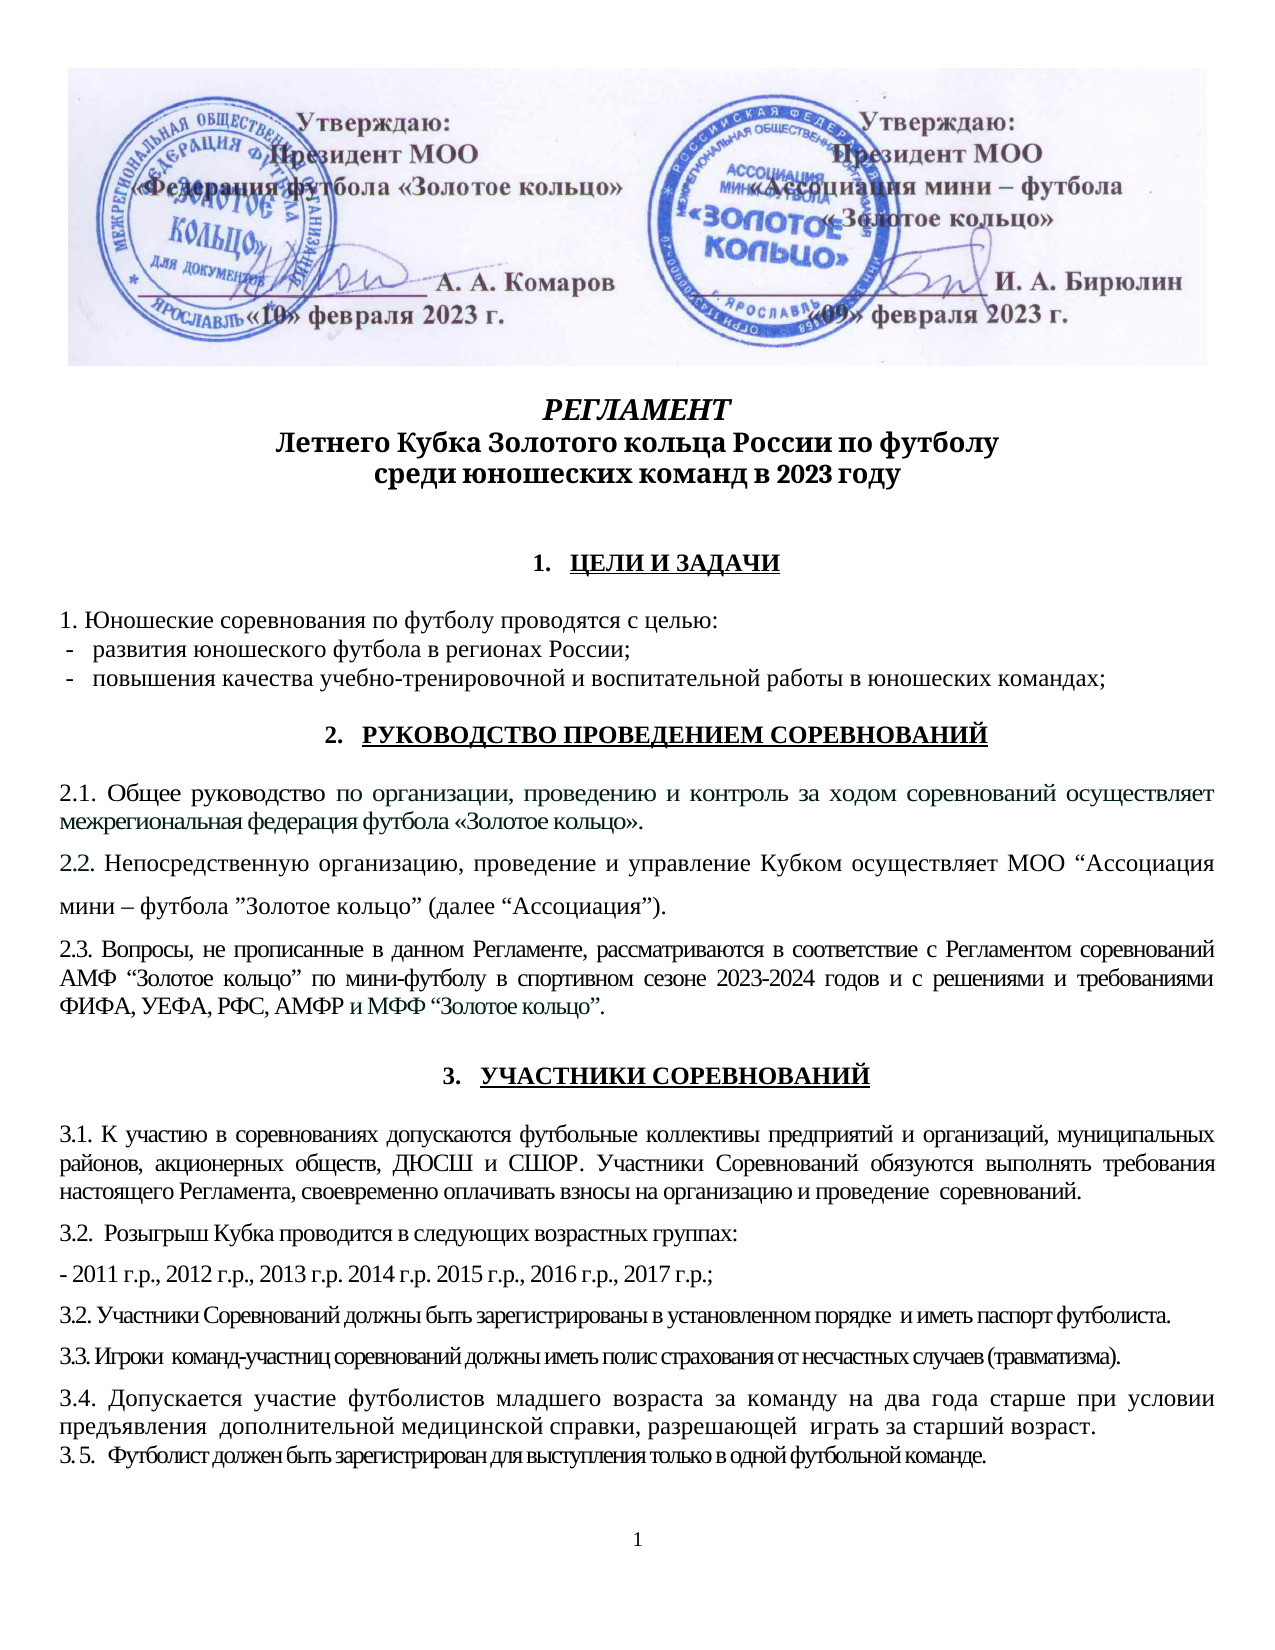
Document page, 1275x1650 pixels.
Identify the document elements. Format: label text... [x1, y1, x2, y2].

text 1. Юношеские соревнования по футболу проводятся с целью: [59, 605, 1216, 634]
list УЧАСТНИКИ СОРЕВНОВАНИЙ [97, 1061, 1216, 1090]
picture [68, 68, 1208, 366]
list РУКОВОДСТВО ПРОВЕДЕНИЕМ СОРЕВНОВАНИЙ [97, 720, 1216, 749]
text - 2011 г.р., 2012 г.р., 2013 г.р. 2014 г.р. 2015 г.р., 2016 г.р., 2017 г.р.; [59, 1259, 1216, 1288]
subtitle Летнего Кубка Золотого кольца России по футболу [59, 428, 1216, 459]
text - развития юношеского футбола в регионах России; [59, 634, 1216, 663]
text - повышения качества учебно-тренировочной и воспитательной работы в юношеских командах; [59, 663, 1216, 691]
subtitle среди юношеских команд в 2023 году [59, 459, 1216, 490]
text 3.2. Розыгрыш Кубка проводится в следующих возрастных группах: [59, 1218, 1216, 1246]
text 2.1. Общее руководство по организации, проведению и контроль за ходом соревнований осуществляет межрегиональная федерация футбола «Золотое кольцо». [59, 778, 1216, 835]
subtitle РЕГЛАМЕНТ [59, 394, 1216, 428]
text 3.3. Игроки команд-участниц соревнований должны иметь полис страхования от несчастных случаев (травматизма). [59, 1341, 1216, 1370]
text 3.2. Участники Соревнований должны быть зарегистрированы в установленном порядке и иметь паспорт футболиста. [59, 1300, 1216, 1329]
text 2.2. Непосредственную организацию, проведение и управление Кубком осуществляет МОО “Ассоциация мини – футбола ”Золотое кольцо” (далее “Ассоциация”). [59, 848, 1216, 919]
text 3.4. Допускается участие футболистов младшего возраста за команду на два года старше при условии предъявления дополнительной медицинской справки, разрешающей играть за старший возраст. [59, 1383, 1216, 1440]
text 3.1. К участию в соревнованиях допускаются футбольные коллективы предприятий и организаций, муниципальных районов, акционерных обществ, ДЮСШ и СШОР. Участники Соревнований обязуются выполнять требования настоящего Регламента, своевременно оплачивать взносы на организацию и проведение соревнований. [59, 1119, 1216, 1205]
text 3. 5. Футболист должен быть зарегистрирован для выступления только в одной футбольной команде. [59, 1440, 1216, 1469]
text 2.3. Вопросы, не прописанные в данном Регламенте, рассматриваются в соответствие с Регламентом соревнований АМФ “Золотое кольцо” по мини-футболу в спортивном сезоне 2023-2024 годов и с решениями и требованиями ФИФА, УЕФА, РФС, АМФР и МФФ “Золотое кольцо”. [59, 934, 1216, 1020]
list ЦЕЛИ И ЗАДАЧИ [97, 548, 1216, 576]
